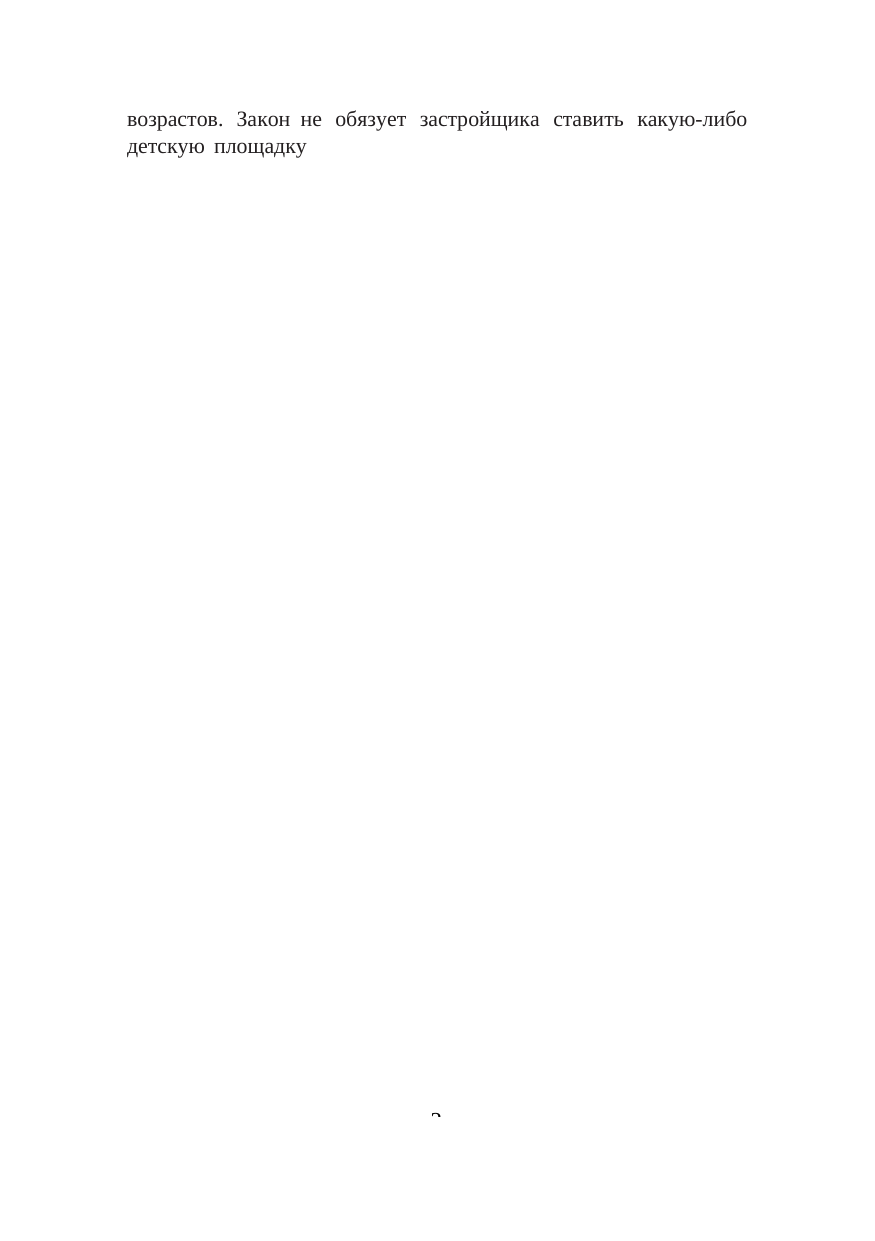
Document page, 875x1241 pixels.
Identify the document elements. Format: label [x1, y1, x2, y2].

text [127, 106, 747, 158]
